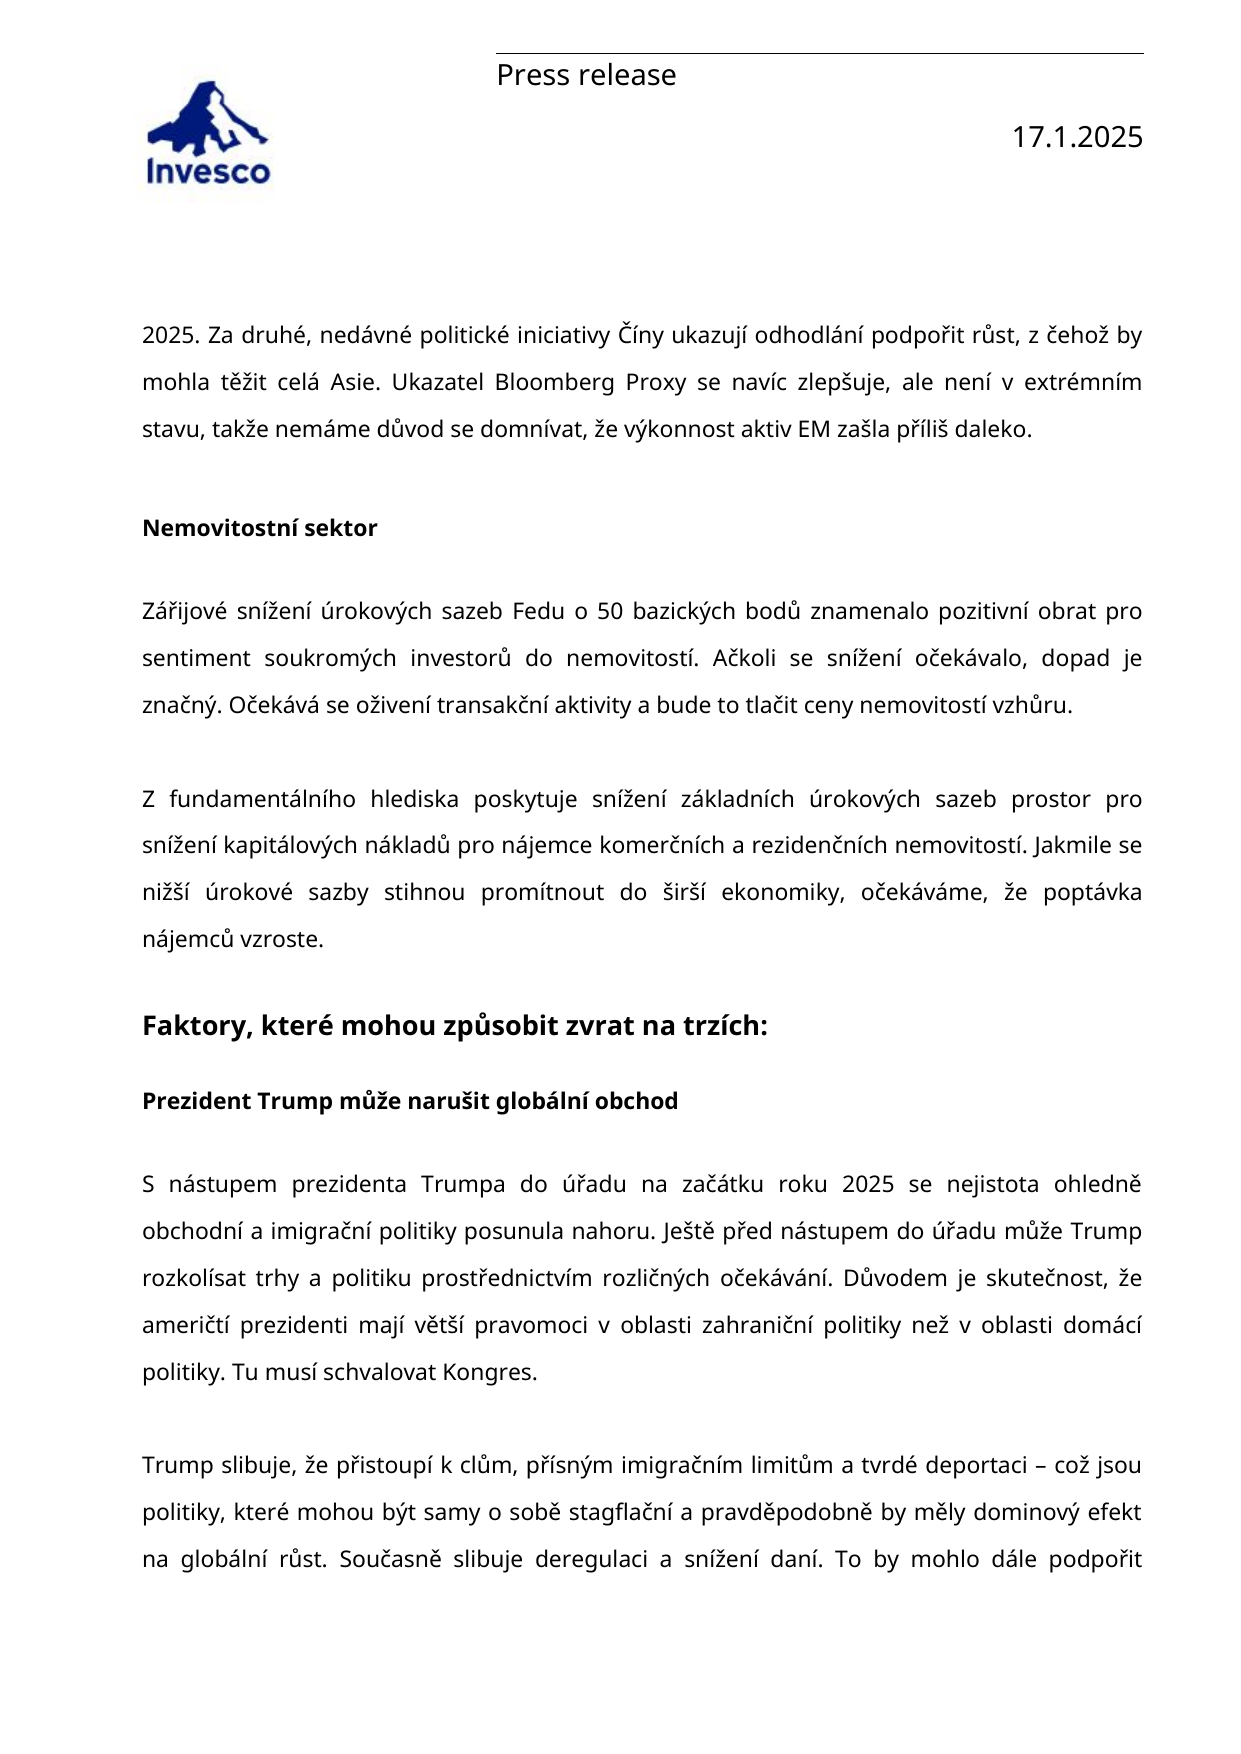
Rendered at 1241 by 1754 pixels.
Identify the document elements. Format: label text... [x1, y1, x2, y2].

text S nástupem prezidenta Trumpa do úřadu na začátku roku 2025 se nejistota ohledně obchodní a imigrační politiky posunula nahoru. Ještě před nástupem do úřadu může Trump rozkolísat trhy a politiku prostřednictvím rozličných očekávání. Důvodem je skutečnost, že američtí prezidenti mají větší pravomoci v oblasti zahraniční politiky než v oblasti domácí politiky. Tu musí schvalovat Kongres. [142, 1121, 1144, 1387]
text Z fundamentálního hlediska poskytuje snížení základních úrokových sazeb prostor pro snížení kapitálových nákladů pro nájemce komerčních a rezidenčních nemovitostí. Jakmile se nižší úrokové sazby stihnou promítnout do širší ekonomiky, očekáváme, že poptávka nájemců vzroste. [142, 782, 1144, 954]
text Zářijové snížení úrokových sazeb Fedu o 50 bazických bodů znamenalo pozitivní obrat pro sentiment soukromých investorů do nemovitostí. Ačkoli se snížení očekávalo, dopad je značný. Očekává se oživení transakční aktivity a bude to tlačit ceny nemovitostí vzhůru. [142, 595, 1144, 720]
text Nemovitostní sektor [142, 512, 1144, 543]
picture [112, 64, 311, 211]
text Prezident Trump může narušit globální obchod [142, 1049, 1144, 1116]
text Faktory, které mohou způsobit zvrat na trzích: [142, 970, 1144, 1044]
